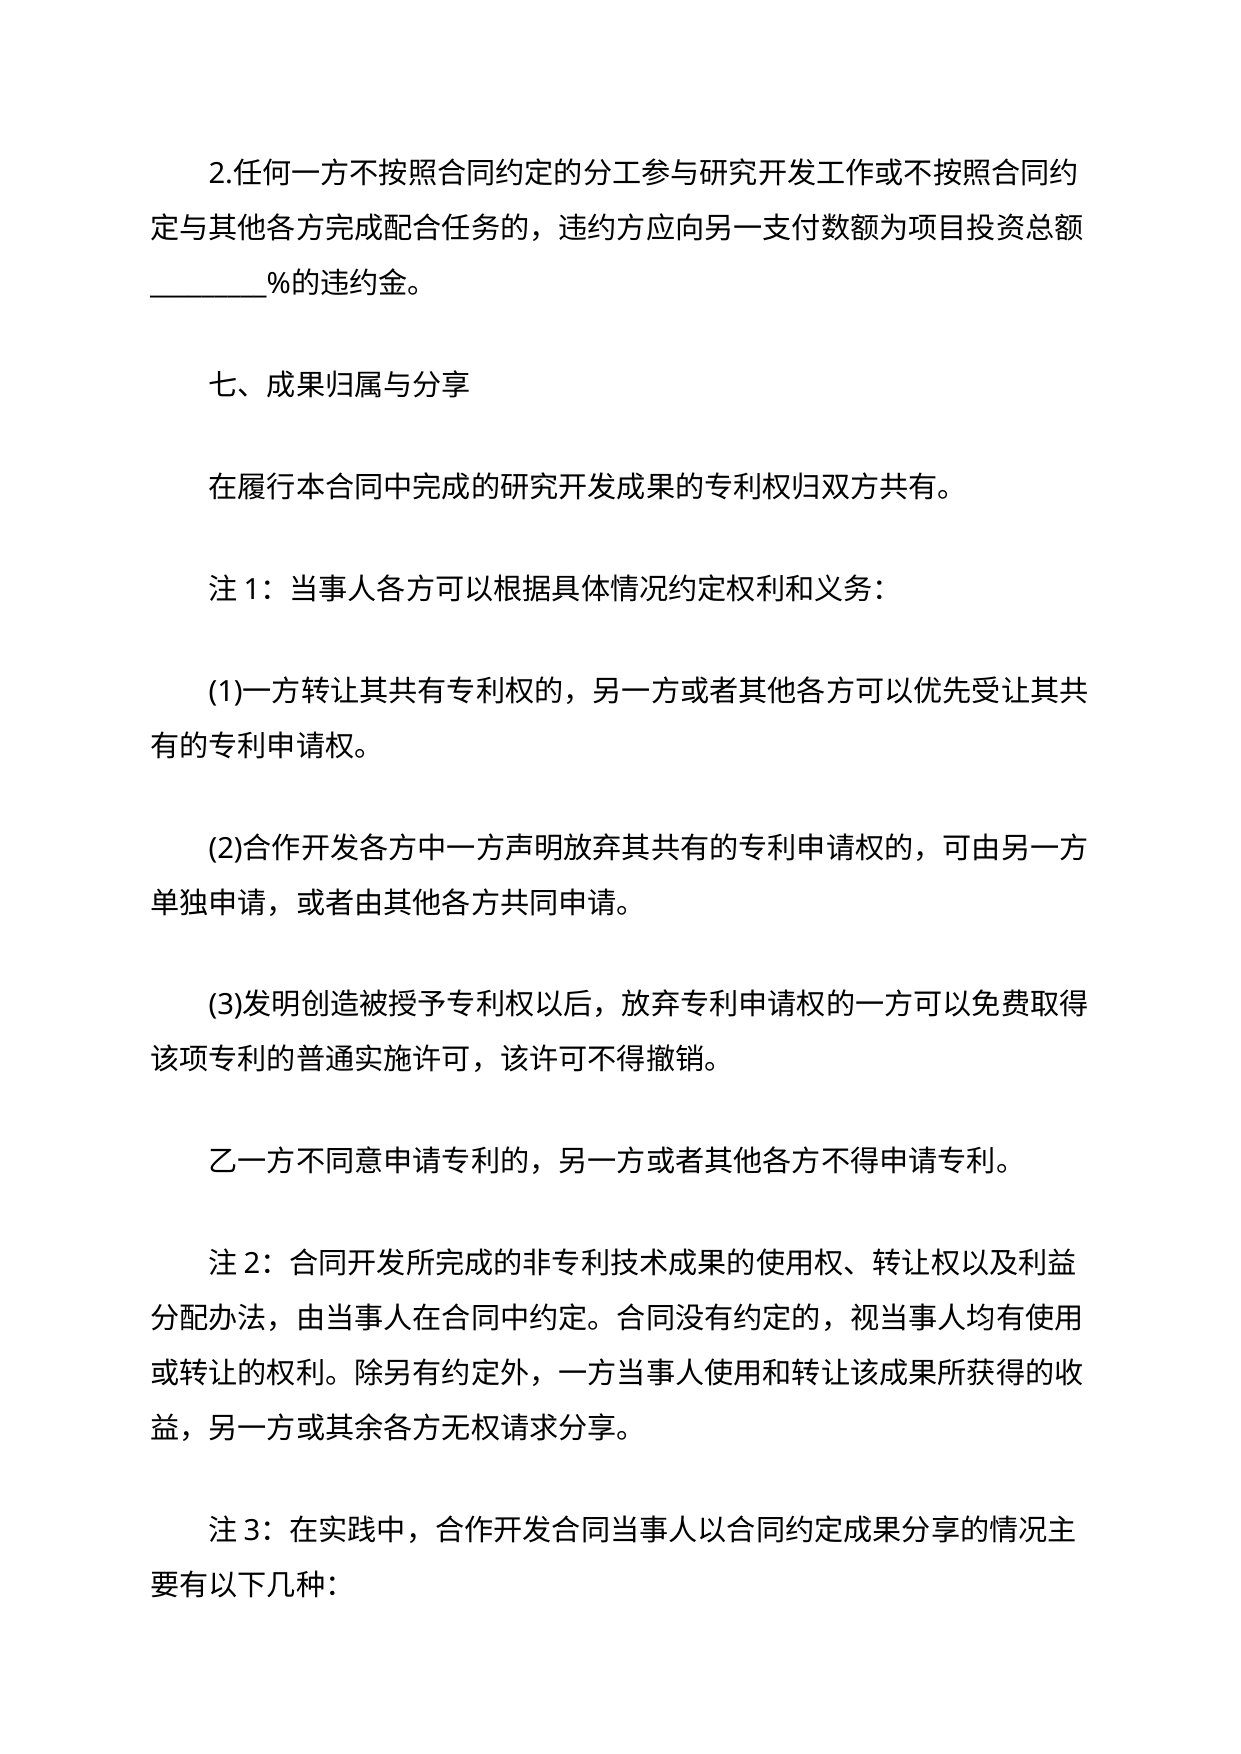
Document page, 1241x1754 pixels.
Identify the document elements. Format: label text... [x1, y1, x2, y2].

text 注1：当事人各方可以根据具体情况约定权利和义务： [150, 565, 1090, 608]
text 七、成果归属与分享 [150, 362, 1090, 404]
text 乙一方不同意申请专利的，另一方或者其他各方不得申请专利。 [150, 1138, 1090, 1180]
text (3)发明创造被授予专利权以后，放弃专利申请权的一方可以免费取得该项专利的普通实施许可，该许可不得撤销。 [150, 981, 1090, 1078]
text 在履行本合同中完成的研究开发成果的专利权归双方共有。 [150, 464, 1090, 506]
text (1)一方转让其共有专利权的，另一方或者其他各方可以优先受让其共有的专利申请权。 [150, 667, 1090, 765]
text 注2：合同开发所完成的非专利技术成果的使用权、转让权以及利益分配办法，由当事人在合同中约定。合同没有约定的，视当事人均有使用或转让的权利。除另有约定外，一方当事人使用和转让该成果所获得的收益，另一方或其余各方无权请求分享。 [150, 1239, 1090, 1447]
text 2.任何一方不按照合同约定的分工参与研究开发工作或不按照合同约定与其他各方完成配合任务的，违约方应向另一支付数额为项目投资总额_________%的违约金。 [150, 150, 1090, 302]
text 注3：在实践中，合作开发合同当事人以合同约定成果分享的情况主要有以下几种： [150, 1506, 1090, 1603]
text (2)合作开发各方中一方声明放弃其共有的专利申请权的，可由另一方单独申请，或者由其他各方共同申请。 [150, 824, 1090, 921]
